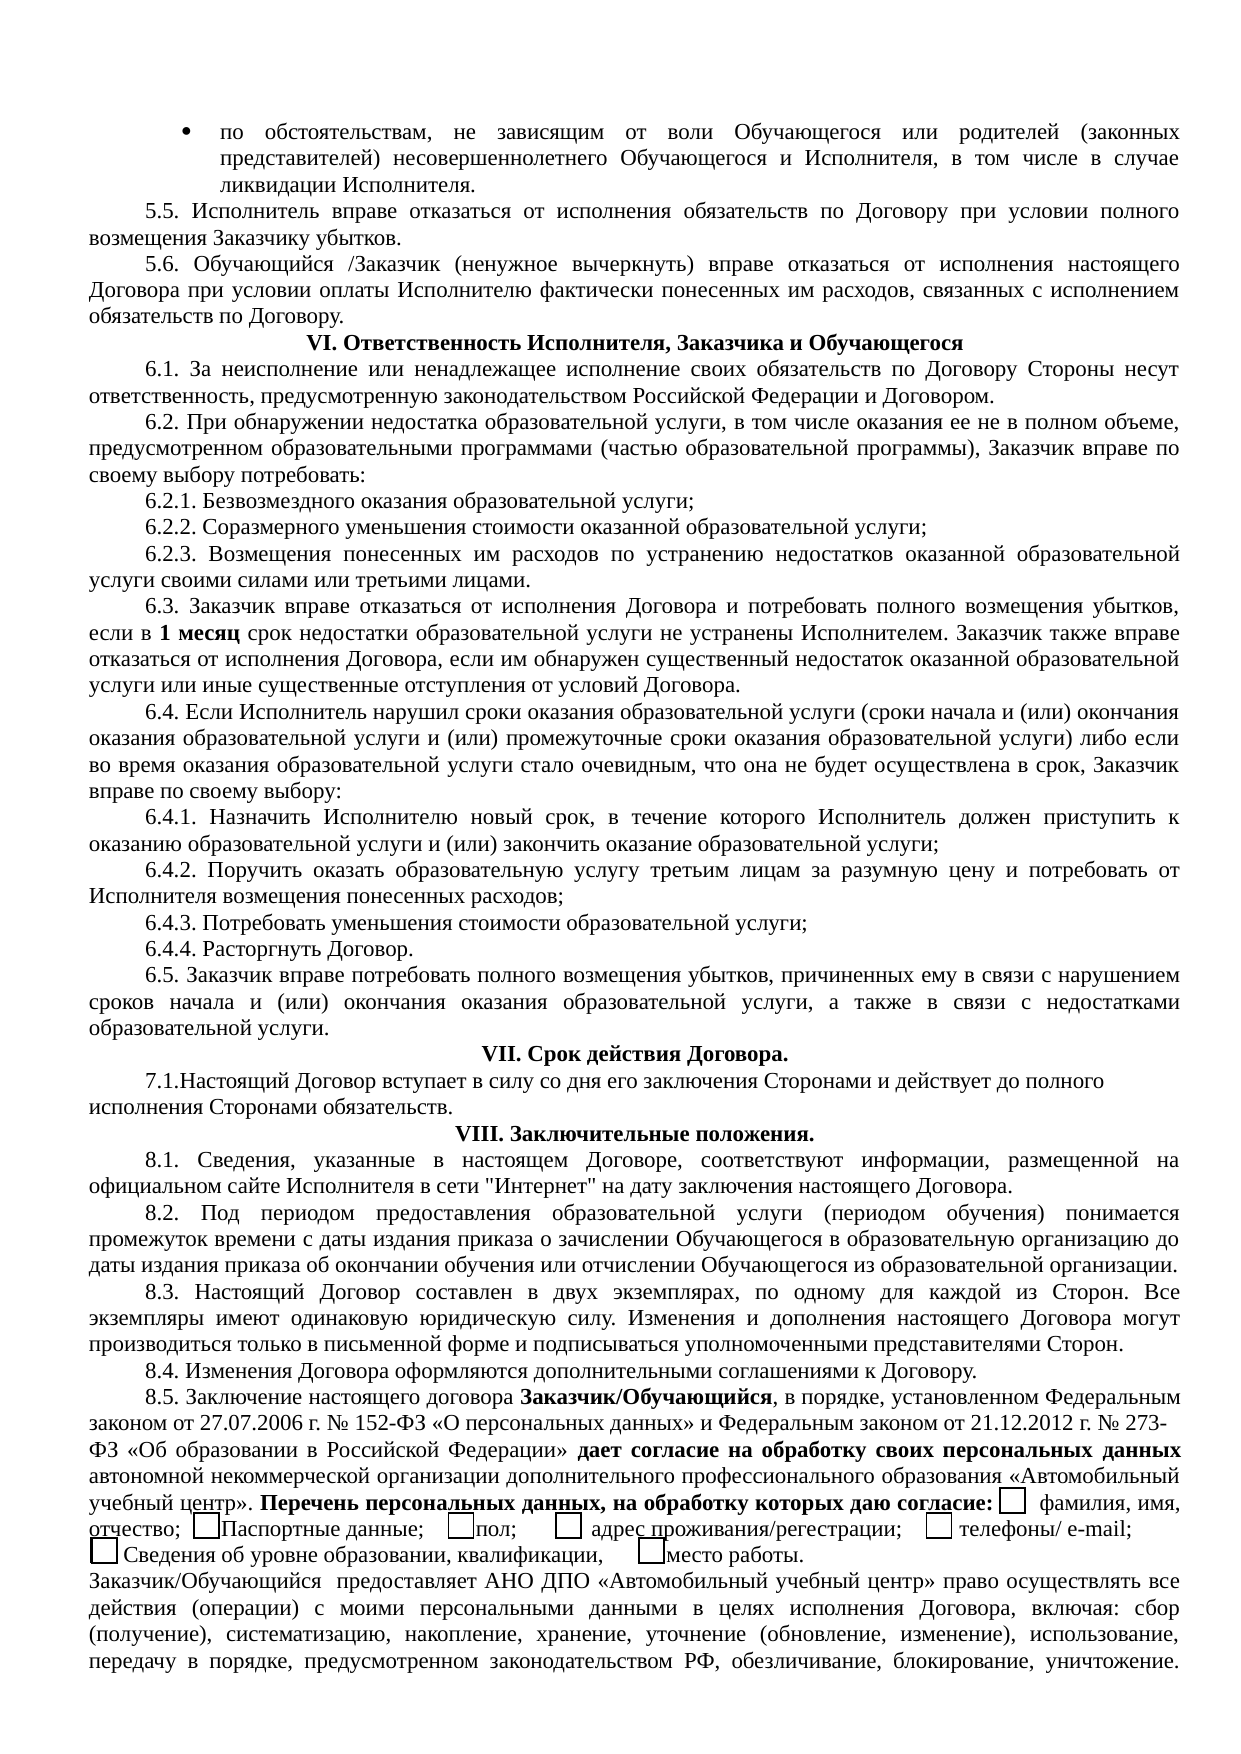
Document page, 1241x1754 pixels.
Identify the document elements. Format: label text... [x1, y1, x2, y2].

list по обстоятельствам, не зависящим от воли Обучающегося или родителей (законных представителей) несовершеннолетнего Обучающегося и Исполнителя, в том числе в случае ликвидации Исполнителя. [182, 118, 1181, 197]
text 8.3. Настоящий Договор составлен в двух экземплярах, по одному для каждой из Сторон. Все экземпляры имеют одинаковую юридическую силу. Изменения и дополнения настоящего Договора могут производиться только в письменной форме и подписываться уполномоченными представителями Сторон. [89, 1278, 1181, 1357]
text 6.2.2. Соразмерного уменьшения стоимости оказанной образовательной услуги; [89, 513, 1181, 540]
text 6.4.1. Назначить Исполнителю новый срок, в течение которого Исполнитель должен приступить к оказанию образовательной услуги и (или) закончить оказание образовательной услуги; [89, 803, 1181, 856]
text Сведения об уровне образовании, квалификации, место работы. [89, 1541, 1181, 1568]
text 6.1. За неисполнение или ненадлежащее исполнение своих обязательств по Договору Стороны несут ответственность, предусмотренную законодательством Российской Федерации и Договором. [89, 355, 1181, 408]
text 7.1.Настоящий Договор вступает в силу со дня его заключения Сторонами и действует до полного исполнения Сторонами обязательств. [89, 1067, 1181, 1119]
text 6.4.4. Расторгнуть Договор. [89, 935, 1181, 961]
text 6.2.1. Безвозмездного оказания образовательной услуги; [89, 487, 1181, 513]
text VII. Срок действия Договора. [89, 1041, 1181, 1067]
text 6.4.2. Поручить оказать образовательную услугу третьим лицам за разумную цену и потребовать от Исполнителя возмещения понесенных расходов; [89, 856, 1181, 909]
text 8.1. Сведения, указанные в настоящем Договоре, соответствуют информации, размещенной на официальном сайте Исполнителя в сети "Интернет" на дату заключения настоящего Договора. [89, 1146, 1181, 1199]
text 8.4. Изменения Договора оформляются дополнительными соглашениями к Договору. [89, 1357, 1181, 1383]
text 5.5. Исполнитель вправе отказаться от исполнения обязательств по Договору при условии полного возмещения Заказчику убытков. [89, 197, 1181, 250]
text 6.5. Заказчик вправе потребовать полного возмещения убытков, причиненных ему в связи с нарушением сроков начала и (или) окончания оказания образовательной услуги, а также в связи с недостатками образовательной услуги. [89, 961, 1181, 1041]
text 5.6. Обучающийся /Заказчик (ненужное вычеркнуть) вправе отказаться от исполнения настоящего Договора при условии оплаты Исполнителю фактически понесенных им расходов, связанных с исполнением обязательств по Договору. [89, 250, 1181, 329]
text VIII. Заключительные положения. [89, 1119, 1181, 1146]
text 8.2. Под периодом предоставления образовательной услуги (периодом обучения) понимается промежуток времени с даты издания приказа о зачислении Обучающегося в образовательную организацию до даты издания приказа об окончании обучения или отчислении Обучающегося из образовательной организации. [89, 1199, 1181, 1278]
text 6.2. При обнаружении недостатка образовательной услуги, в том числе оказания ее не в полном объеме, предусмотренном образовательными программами (частью образовательной программы), Заказчик вправе по своему выбору потребовать: [89, 408, 1181, 487]
text 6.3. Заказчик вправе отказаться от исполнения Договора и потребовать полного возмещения убытков, если в 1 месяц срок недостатки образовательной услуги не устранены Исполнителем. Заказчик также вправе отказаться от исполнения Договора, если им обнаружен существенный недостаток оказанной образовательной услуги или иные существенные отступления от условий Договора. [89, 592, 1181, 698]
text 6.2.3. Возмещения понесенных им расходов по устранению недостатков оказанной образовательной услуги своими силами или третьими лицами. [89, 540, 1181, 592]
text 6.4. Если Исполнитель нарушил сроки оказания образовательной услуги (сроки начала и (или) окончания оказания образовательной услуги и (или) промежуточные сроки оказания образовательной услуги) либо если во время оказания образовательной услуги стало очевидным, что она не будет осуществлена в срок, Заказчик вправе по своему выбору: [89, 698, 1181, 803]
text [89, 1568, 1181, 1673]
text VI. Ответственность Исполнителя, Заказчика и Обучающегося [89, 329, 1181, 355]
text 6.4.3. Потребовать уменьшения стоимости образовательной услуги; [89, 909, 1181, 935]
text ФЗ «Об образовании в Российской Федерации» дает согласие на обработку своих персональных данных автономной некоммерческой организации дополнительного профессионального образования «Автомобильный учебный центр». Перечень персональных данных, на обработку которых даю согласие: фамилия, имя, отчество; Паспортные данные; пол; адрес проживания/регестрации; телефоны/ e-mail; [89, 1436, 1181, 1541]
text 8.5. Заключение настоящего договора Заказчик/Обучающийся, в порядке, установленном Федеральным законом от 27.07.2006 г. № 152-ФЗ «О персональных данных» и Федеральным законом от 21.12.2012 г. № 273- [89, 1383, 1181, 1436]
